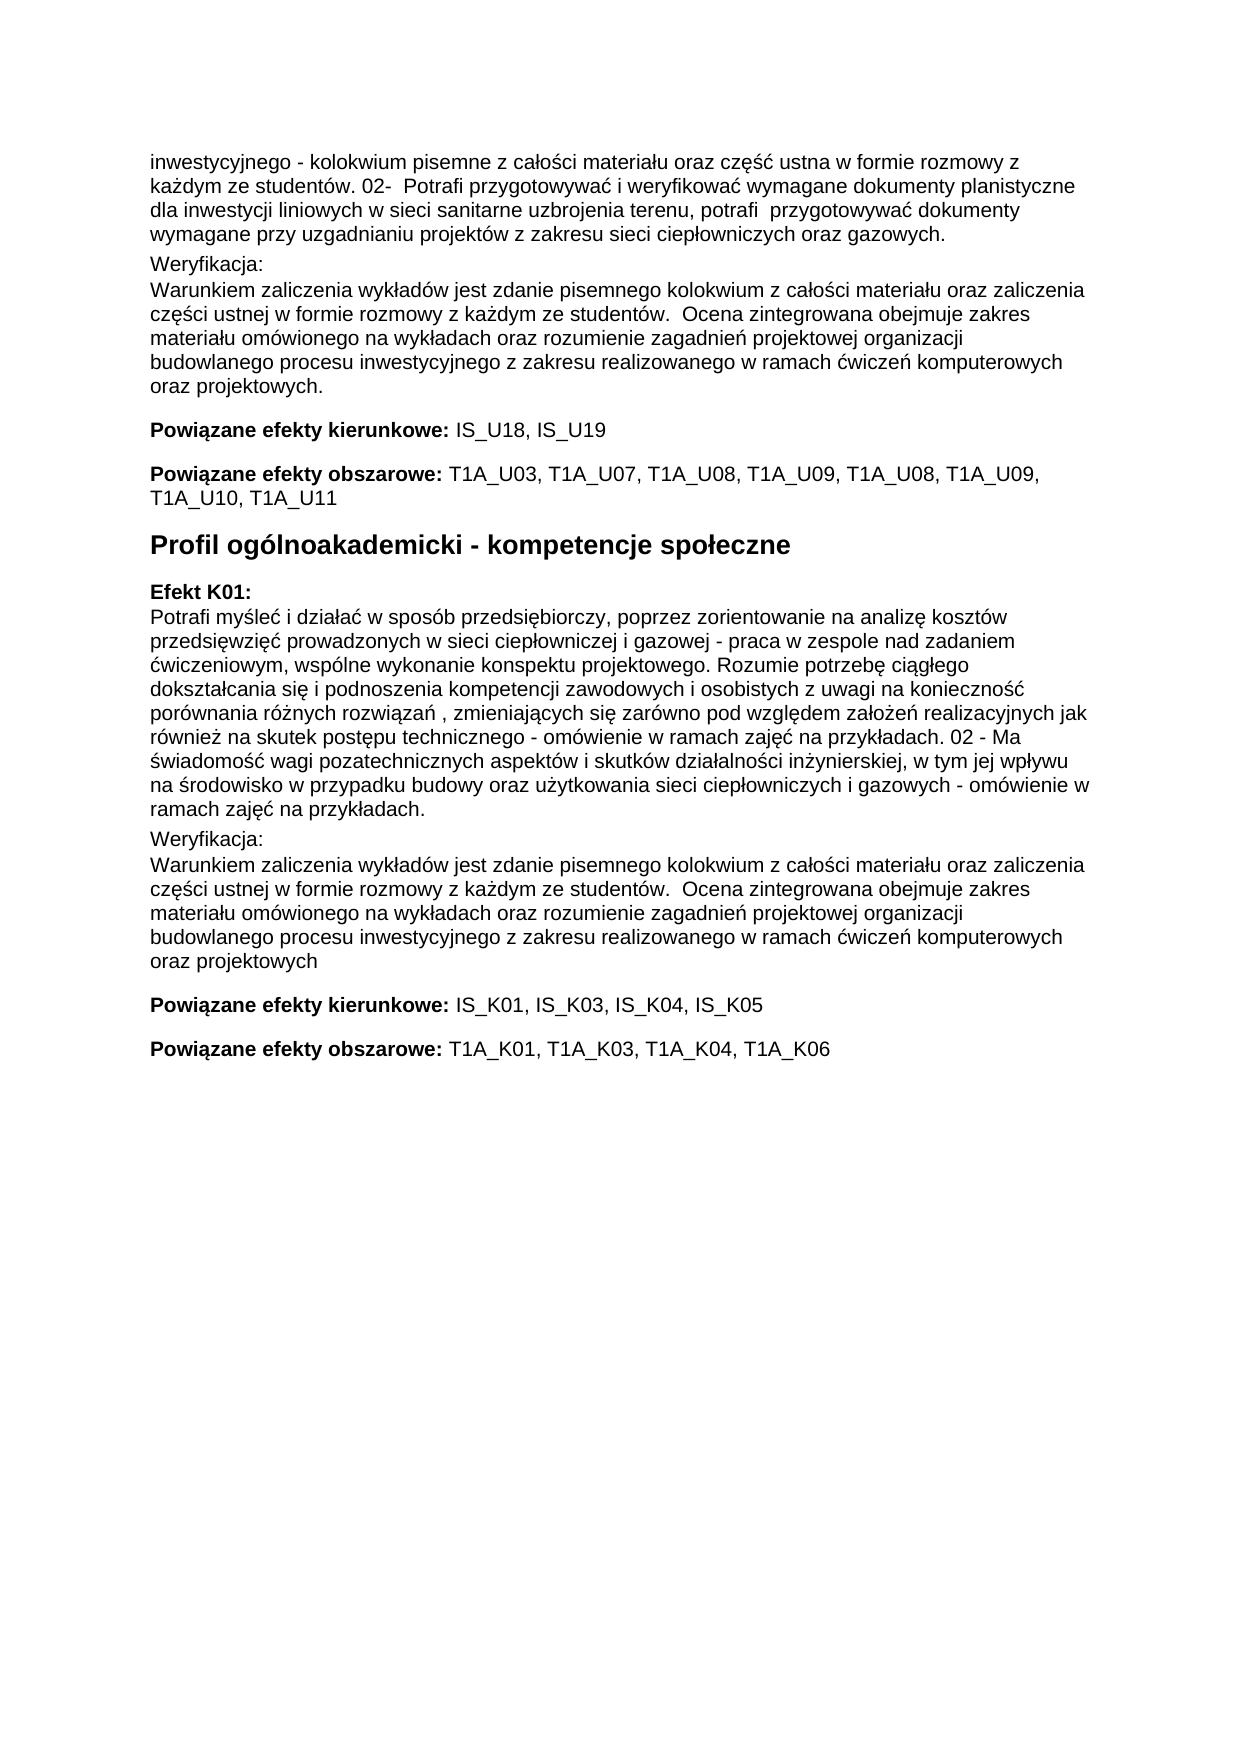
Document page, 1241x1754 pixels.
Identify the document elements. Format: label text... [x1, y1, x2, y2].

text Powiązane efekty kierunkowe: IS_K01, IS_K03, IS_K04, IS_K05 [150, 993, 1090, 1017]
text Potrafi myśleć i działać w sposób przedsiębiorczy, poprzez zorientowanie na analizę kosztów przedsięwzięć prowadzonych w sieci ciepłowniczej i gazowej - praca w zespole nad zadaniem ćwiczeniowym, wspólne wykonanie konspektu projektowego. Rozumie potrzebę ciągłego dokształcania się i podnoszenia kompetencji zawodowych i osobistych z uwagi na konieczność porównania różnych rozwiązań , zmieniających się zarówno pod względem założeń realizacyjnych jak również na skutek postępu technicznego - omówienie w ramach zajęć na przykładach. 02 - Ma świadomość wagi pozatechnicznych aspektów i skutków działalności inżynierskiej, w tym jej wpływu na środowisko w przypadku budowy oraz użytkowania sieci ciepłowniczych i gazowych - omówienie w ramach zajęć na przykładach. [150, 605, 1090, 821]
text Weryfikacja: [150, 827, 1090, 851]
subtitle Profil ogólnoakademicki - kompetencje społeczne [150, 529, 1090, 560]
text Powiązane efekty obszarowe: T1A_U03, T1A_U07, T1A_U08, T1A_U09, T1A_U08, T1A_U09, T1A_U10, T1A_U11 [150, 461, 1090, 509]
text Warunkiem zaliczenia wykładów jest zdanie pisemnego kolokwium z całości materiału oraz zaliczenia części ustnej w formie rozmowy z każdym ze studentów. Ocena zintegrowana obejmuje zakres materiału omówionego na wykładach oraz rozumienie zagadnień projektowej organizacji budowlanego procesu inwestycyjnego z zakresu realizowanego w ramach ćwiczeń komputerowych oraz projektowych [150, 853, 1090, 973]
text Weryfikacja: [150, 252, 1090, 276]
text Powiązane efekty kierunkowe: IS_U18, IS_U19 [150, 418, 1090, 442]
text Powiązane efekty obszarowe: T1A_K01, T1A_K03, T1A_K04, T1A_K06 [150, 1036, 1090, 1060]
text Efekt K01: [150, 580, 1090, 604]
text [150, 150, 1090, 246]
